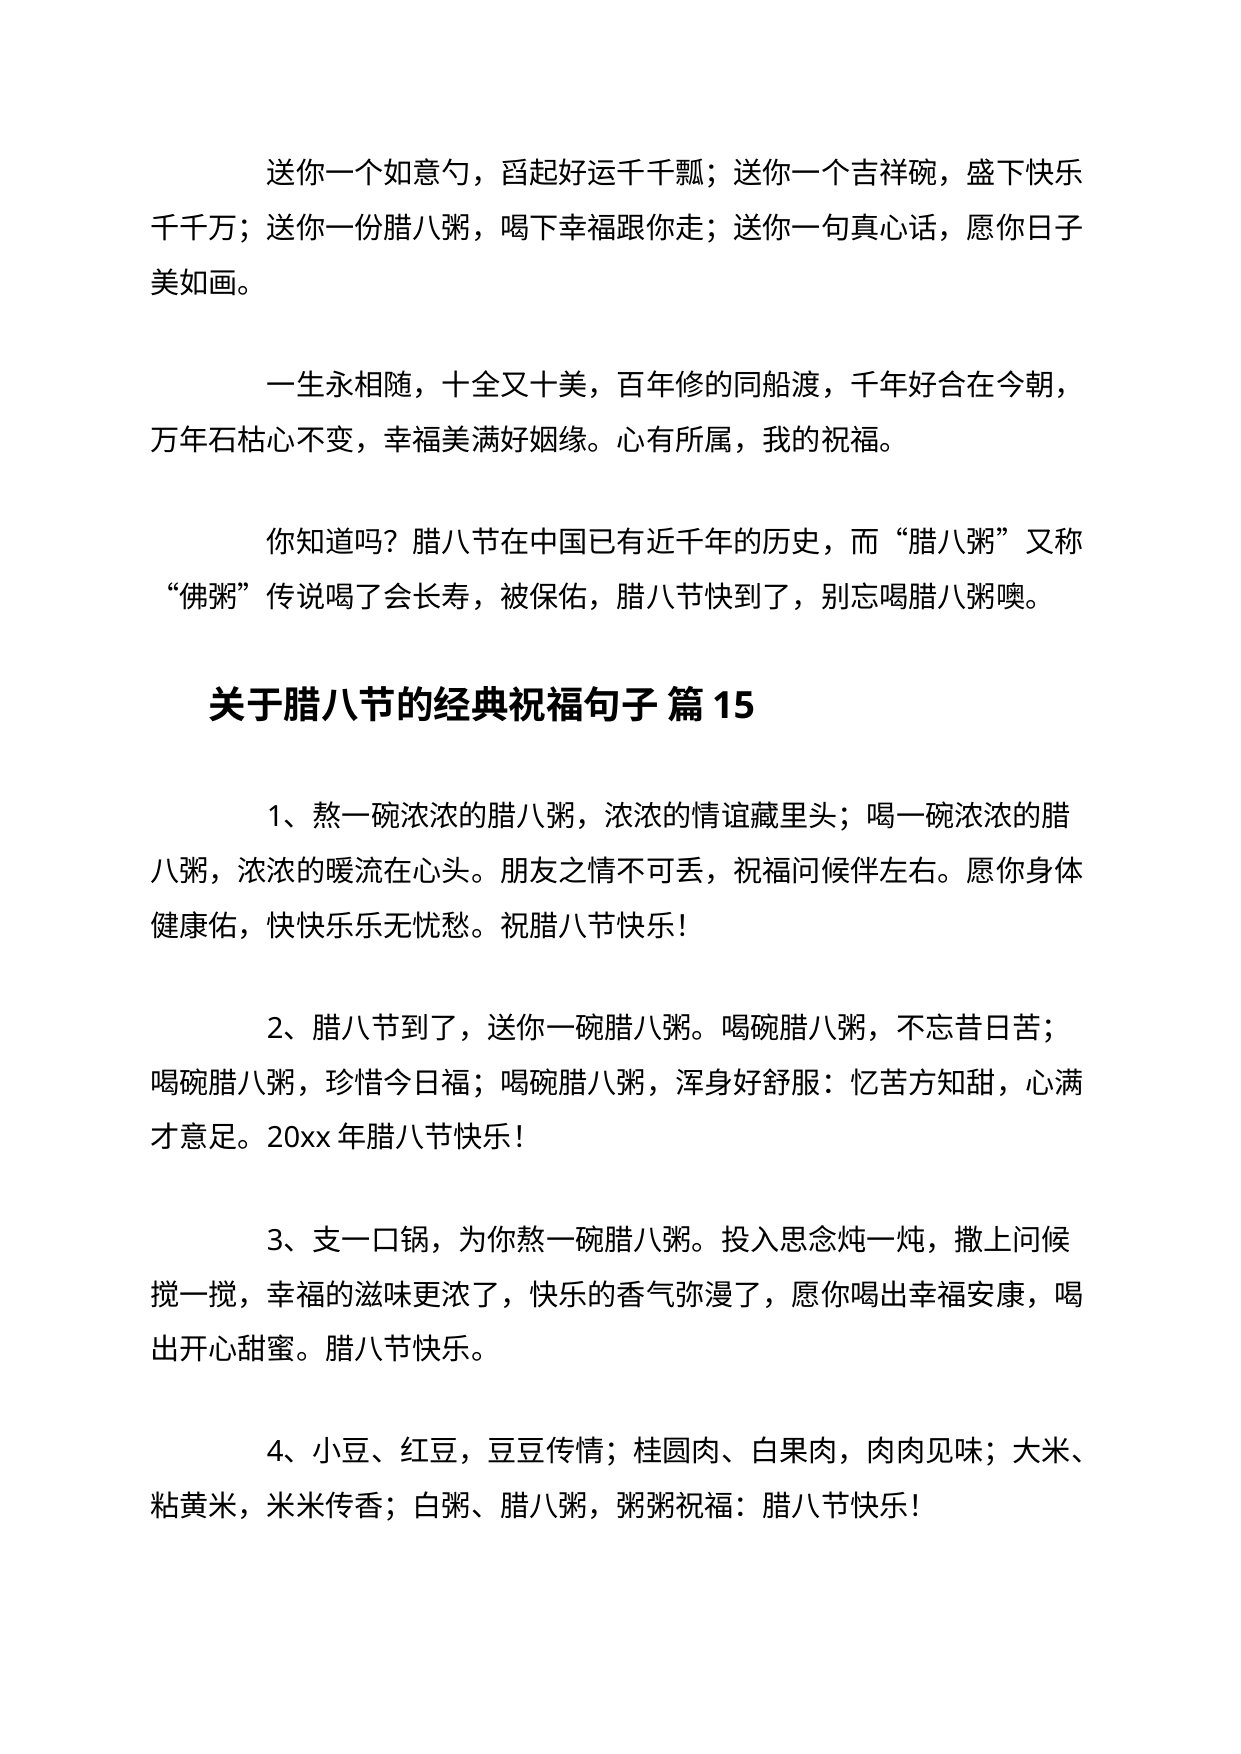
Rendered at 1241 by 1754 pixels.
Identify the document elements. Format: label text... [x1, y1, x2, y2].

text 一生永相随，十全又十美，百年修的同船渡，千年好合在今朝，万年石枯心不变，幸福美满好姻缘。心有所属，我的祝福。 [150, 362, 1090, 459]
text 2、腊八节到了，送你一碗腊八粥。喝碗腊八粥，不忘昔日苦；喝碗腊八粥，珍惜今日福；喝碗腊八粥，浑身好舒服：忆苦方知甜，心满才意足。20xx年腊八节快乐！ [150, 1004, 1090, 1156]
text 关于腊八节的经典祝福句子 篇15 [150, 675, 1090, 729]
text 4、小豆、红豆，豆豆传情；桂圆肉、白果肉，肉肉见味；大米、粘黄米，米米传香；白粥、腊八粥，粥粥祝福：腊八节快乐！ [150, 1428, 1090, 1525]
text 你知道吗？腊八节在中国已有近千年的历史，而“腊八粥”又称“佛粥”传说喝了会长寿，被保佑，腊八节快到了，别忘喝腊八粥噢。 [150, 518, 1090, 615]
text 送你一个如意勺，舀起好运千千瓢；送你一个吉祥碗，盛下快乐千千万；送你一份腊八粥，喝下幸福跟你走；送你一句真心话，愿你日子美如画。 [150, 150, 1090, 302]
text 1、熬一碗浓浓的腊八粥，浓浓的情谊藏里头；喝一碗浓浓的腊八粥，浓浓的暖流在心头。朋友之情不可丢，祝福问候伴左右。愿你身体健康佑，快快乐乐无忧愁。祝腊八节快乐！ [150, 792, 1090, 945]
text 3、支一口锅，为你熬一碗腊八粥。投入思念炖一炖，撒上问候搅一搅，幸福的滋味更浓了，快乐的香气弥漫了，愿你喝出幸福安康，喝出开心甜蜜。腊八节快乐。 [150, 1216, 1090, 1368]
